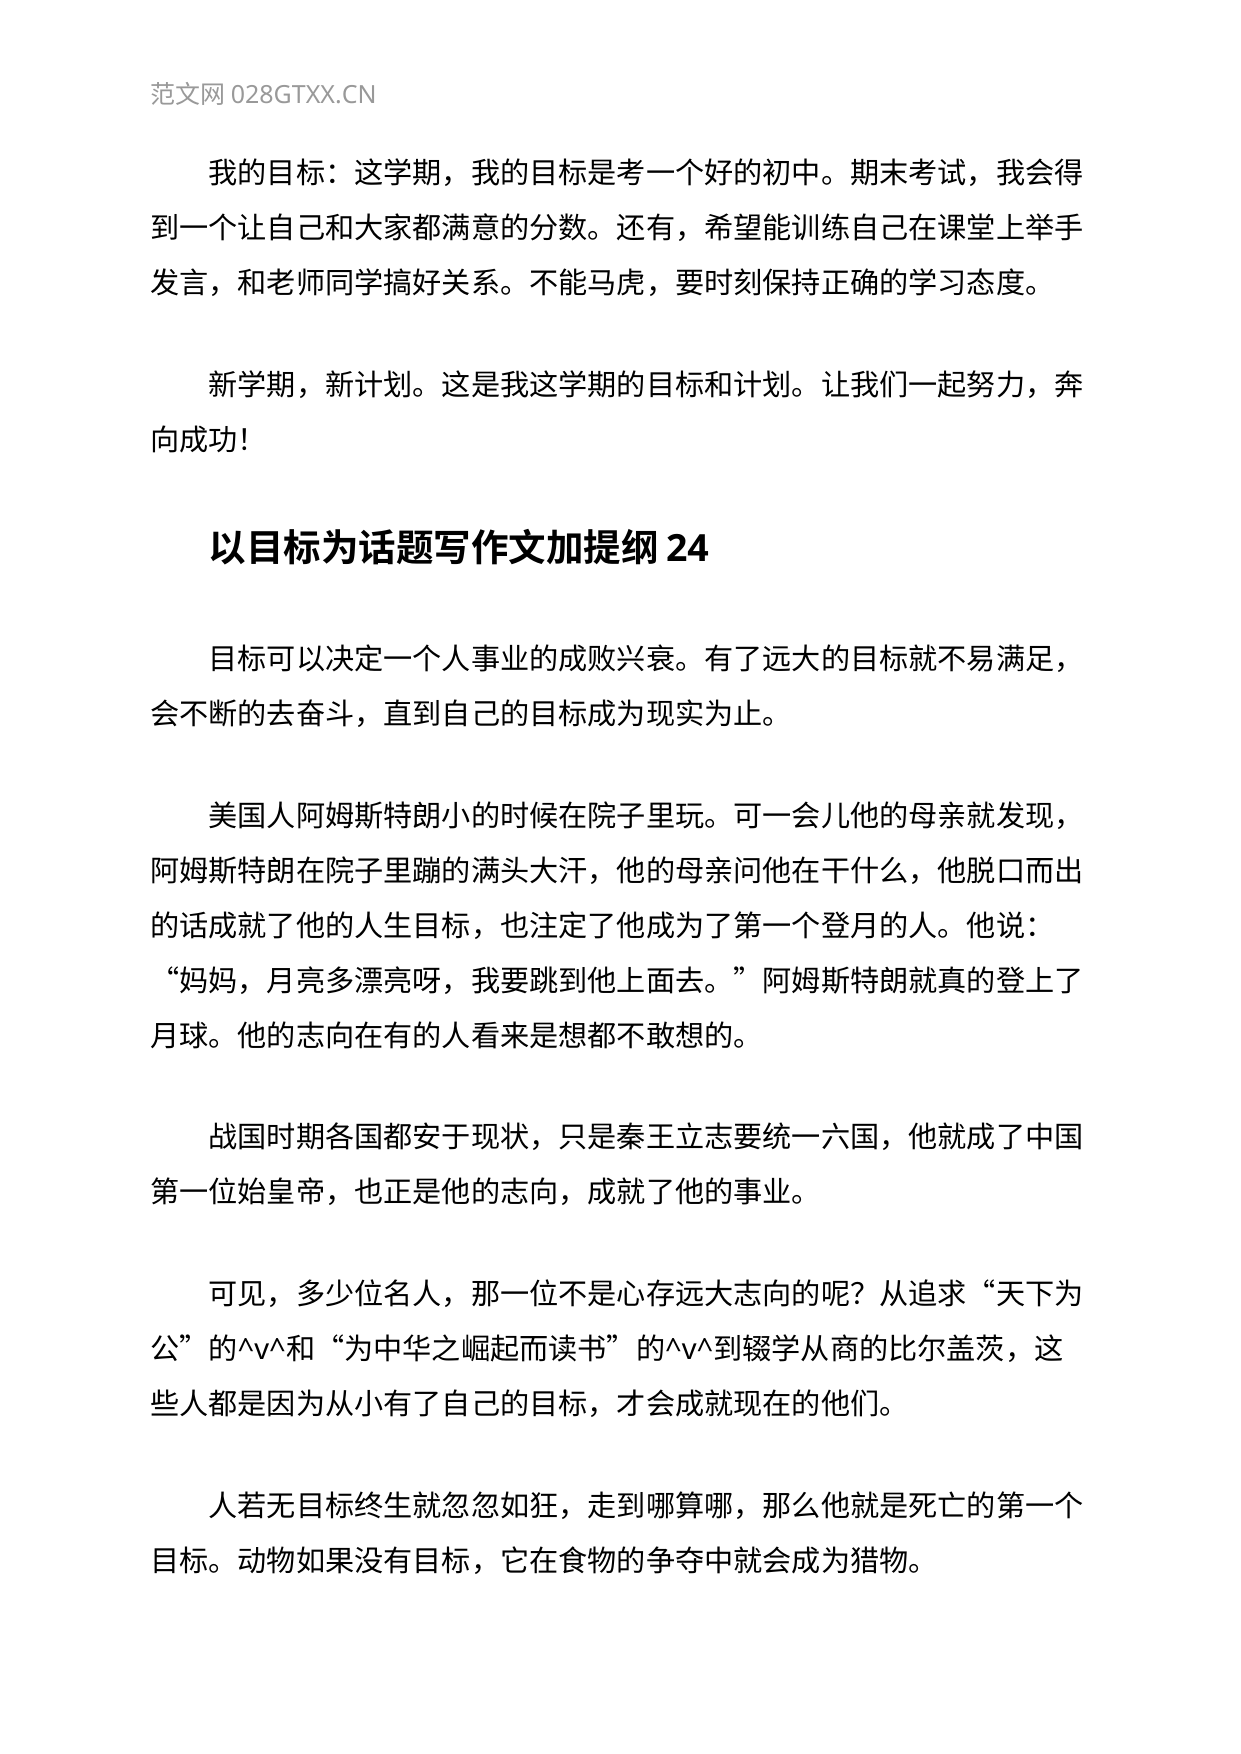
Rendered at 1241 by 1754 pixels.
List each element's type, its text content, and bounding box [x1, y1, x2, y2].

text 人若无目标终生就忽忽如狂，走到哪算哪，那么他就是死亡的第一个目标。动物如果没有目标，它在食物的争夺中就会成为猎物。 [150, 1482, 1090, 1579]
text 美国人阿姆斯特朗小的时候在院子里玩。可一会儿他的母亲就发现，阿姆斯特朗在院子里蹦的满头大汗，他的母亲问他在干什么，他脱口而出的话成就了他的人生目标，也注定了他成为了第一个登月的人。他说：“妈妈，月亮多漂亮呀，我要跳到他上面去。”阿姆斯特朗就真的登上了月球。他的志向在有的人看来是想都不敢想的。 [150, 792, 1090, 1054]
text 目标可以决定一个人事业的成败兴衰。有了远大的目标就不易满足，会不断的去奋斗，直到自己的目标成为现实为止。 [150, 636, 1090, 733]
text 新学期，新计划。这是我这学期的目标和计划。让我们一起努力，奔向成功！ [150, 362, 1090, 459]
text 以目标为话题写作文加提纲24 [150, 518, 1090, 573]
text 我的目标：这学期，我的目标是考一个好的初中。期末考试，我会得到一个让自己和大家都满意的分数。还有，希望能训练自己在课堂上举手发言，和老师同学搞好关系。不能马虎，要时刻保持正确的学习态度。 [150, 150, 1090, 302]
text 战国时期各国都安于现状，只是秦王立志要统一六国，他就成了中国第一位始皇帝，也正是他的志向，成就了他的事业。 [150, 1114, 1090, 1211]
text 可见，多少位名人，那一位不是心存远大志向的呢？从追求“天下为公”的^v^和“为中华之崛起而读书”的^v^到辍学从商的比尔盖茨，这些人都是因为从小有了自己的目标，才会成就现在的他们。 [150, 1271, 1090, 1423]
